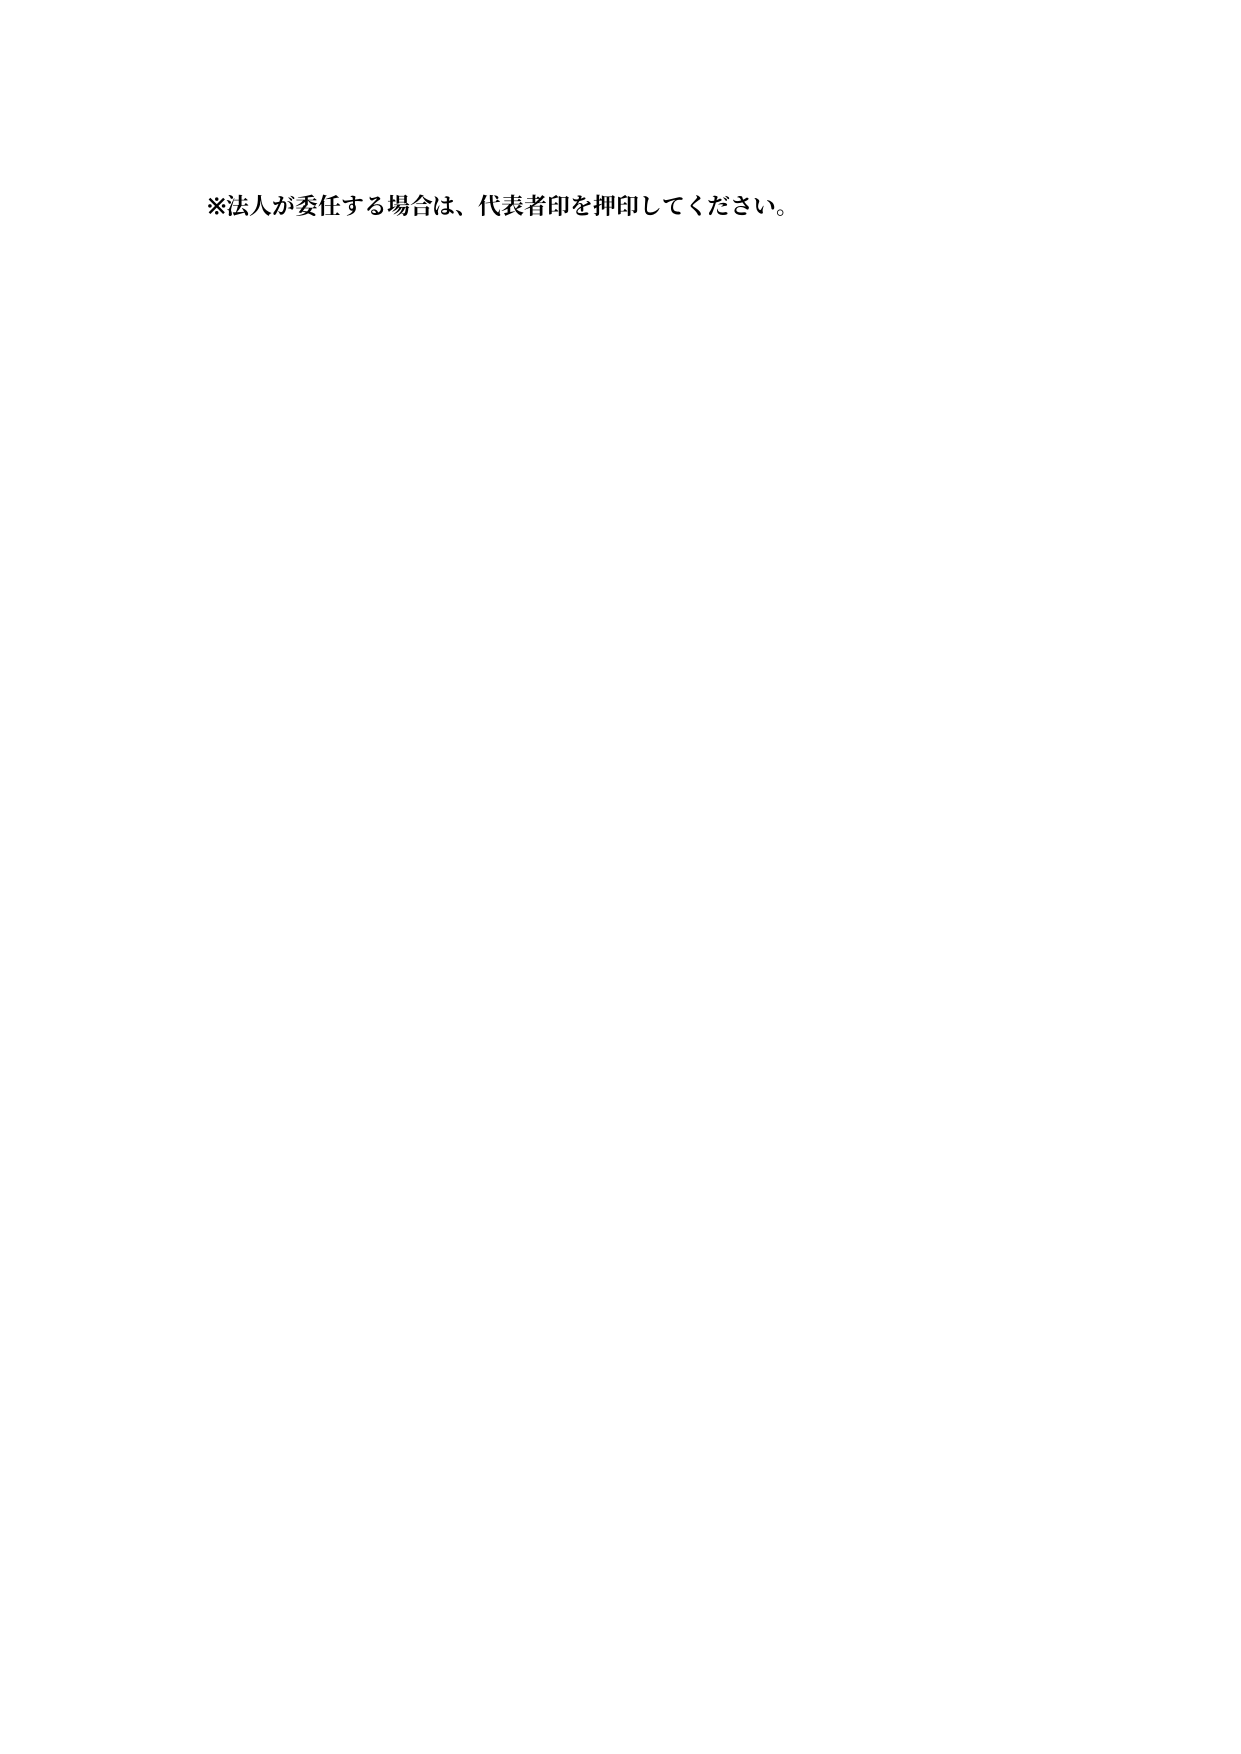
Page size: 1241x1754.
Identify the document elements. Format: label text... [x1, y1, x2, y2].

text ※法人が委任する場合は、代表者印を押印してください。 [136, 181, 1127, 222]
